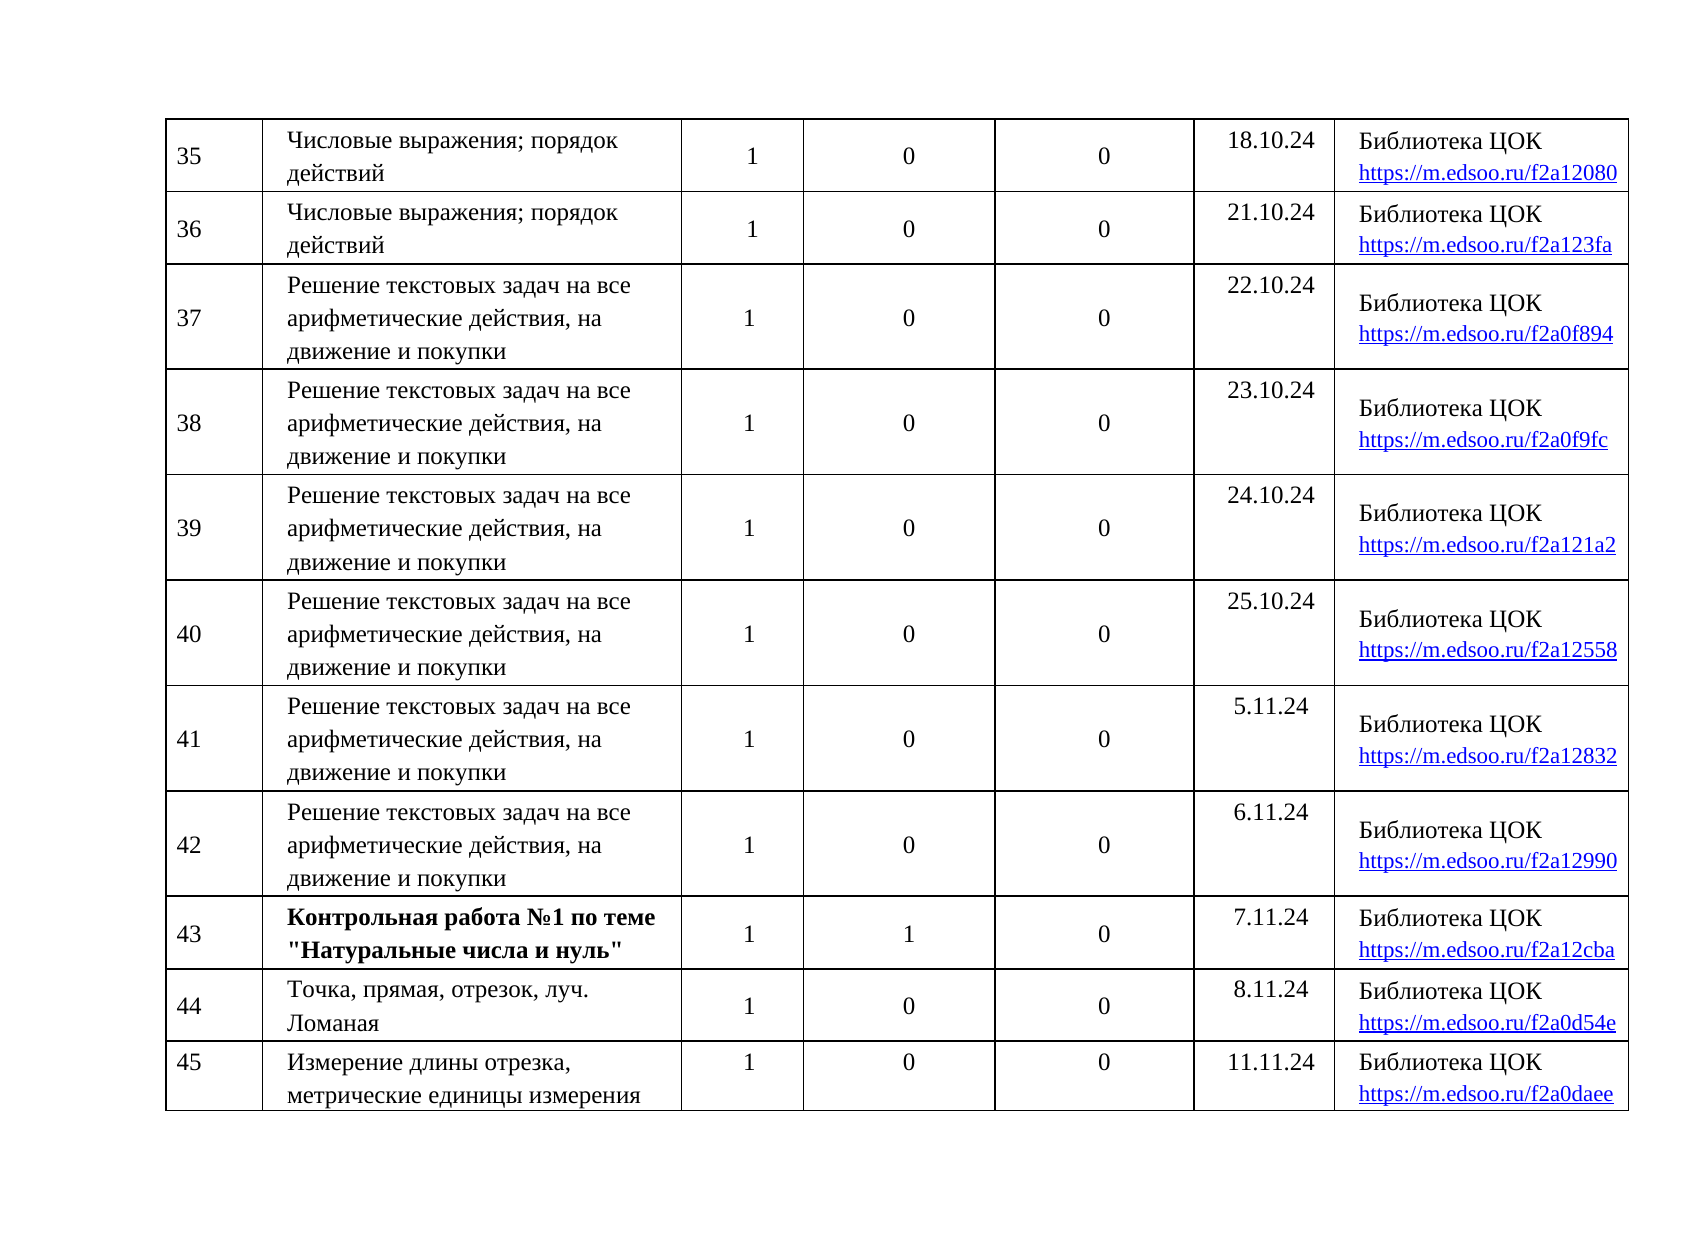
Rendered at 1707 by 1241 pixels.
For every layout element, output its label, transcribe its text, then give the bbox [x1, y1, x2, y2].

table_cell 0 [996, 1042, 1193, 1110]
table_cell Решение текстовых задач на все арифметические действия, на движение и покупки [263, 686, 681, 790]
table_cell 1 [682, 792, 803, 895]
table_cell 25.10.24 [1195, 581, 1334, 684]
table_cell 0 [996, 120, 1193, 191]
table_cell 0 [996, 970, 1193, 1040]
table_cell 6.11.24 [1195, 792, 1334, 895]
table_cell 0 [996, 192, 1193, 263]
table_cell Решение текстовых задач на все арифметические действия, на движение и покупки [263, 265, 681, 368]
table_cell 42 [167, 792, 262, 895]
table_cell 0 [804, 120, 994, 191]
table_cell 44 [167, 970, 262, 1040]
table_cell Библиотека ЦОК https://m.edsoo.ru/f2a0f894 [1335, 265, 1628, 368]
table_cell 0 [996, 265, 1193, 368]
table_cell 38 [167, 370, 262, 474]
table_cell 1 [682, 1042, 803, 1110]
table_cell 0 [804, 581, 994, 684]
table_cell 1 [682, 686, 803, 790]
table_cell 0 [996, 792, 1193, 895]
table_cell 5.11.24 [1195, 686, 1334, 790]
table_cell Точка, прямая, отрезок, луч. Ломаная [263, 970, 681, 1040]
table_cell 1 [682, 370, 803, 474]
table_cell 0 [804, 1042, 994, 1110]
table_cell Библиотека ЦОК https://m.edsoo.ru/f2a123fa [1335, 192, 1628, 263]
table_cell 0 [804, 192, 994, 263]
table_cell 0 [996, 686, 1193, 790]
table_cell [1335, 1042, 1628, 1110]
table_cell 0 [996, 897, 1193, 968]
table_cell Решение текстовых задач на все арифметические действия, на движение и покупки [263, 581, 681, 684]
table_cell 0 [804, 475, 994, 579]
table_cell Библиотека ЦОК https://m.edsoo.ru/f2a12832 [1335, 686, 1628, 790]
table_cell Библиотека ЦОК https://m.edsoo.ru/f2a12990 [1335, 792, 1628, 895]
table_cell 43 [167, 897, 262, 968]
table_cell 1 [804, 897, 994, 968]
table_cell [263, 1042, 681, 1110]
table_cell Решение текстовых задач на все арифметические действия, на движение и покупки [263, 370, 681, 474]
table_cell 1 [682, 970, 803, 1040]
table_cell 37 [167, 265, 262, 368]
table_cell 1 [682, 192, 803, 263]
table_cell 23.10.24 [1195, 370, 1334, 474]
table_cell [263, 120, 681, 191]
table_cell Библиотека ЦОК https://m.edsoo.ru/f2a0f9fc [1335, 370, 1628, 474]
table_cell 39 [167, 475, 262, 579]
table_cell Решение текстовых задач на все арифметические действия, на движение и покупки [263, 475, 681, 579]
table_cell 0 [804, 370, 994, 474]
table_cell Числовые выражения; порядок действий [263, 192, 681, 263]
table_cell Решение текстовых задач на все арифметические действия, на движение и покупки [263, 792, 681, 895]
table_cell 1 [682, 897, 803, 968]
table_cell 0 [996, 581, 1193, 684]
table_cell Библиотека ЦОК https://m.edsoo.ru/f2a12cba [1335, 897, 1628, 968]
table_cell Библиотека ЦОК https://m.edsoo.ru/f2a12080 [1335, 120, 1628, 191]
table_cell 0 [804, 265, 994, 368]
table_cell 1 [682, 265, 803, 368]
table_cell 11.11.24 [1195, 1042, 1334, 1110]
table_cell Библиотека ЦОК https://m.edsoo.ru/f2a12558 [1335, 581, 1628, 684]
table_cell 36 [167, 192, 262, 263]
table_cell 41 [167, 686, 262, 790]
table_cell 40 [167, 581, 262, 684]
table_cell 0 [804, 686, 994, 790]
table_cell 1 [682, 120, 803, 191]
table_cell Контрольная работа №1 по теме "Натуральные числа и нуль" [263, 897, 681, 968]
table_cell 18.10.24 [1195, 120, 1334, 191]
table_cell 1 [682, 475, 803, 579]
table_cell 0 [804, 970, 994, 1040]
table_cell 8.11.24 [1195, 970, 1334, 1040]
table_cell 45 [167, 1042, 262, 1110]
table_cell Библиотека ЦОК https://m.edsoo.ru/f2a121a2 [1335, 475, 1628, 579]
table_cell 1 [682, 581, 803, 684]
table_cell Библиотека ЦОК https://m.edsoo.ru/f2a0d54e [1335, 970, 1628, 1040]
table_cell 0 [996, 370, 1193, 474]
table_cell 0 [804, 792, 994, 895]
table_cell 21.10.24 [1195, 192, 1334, 263]
table_cell 7.11.24 [1195, 897, 1334, 968]
table_cell 0 [996, 475, 1193, 579]
table_cell 22.10.24 [1195, 265, 1334, 368]
table_cell 35 [167, 120, 262, 191]
table_cell 24.10.24 [1195, 475, 1334, 579]
